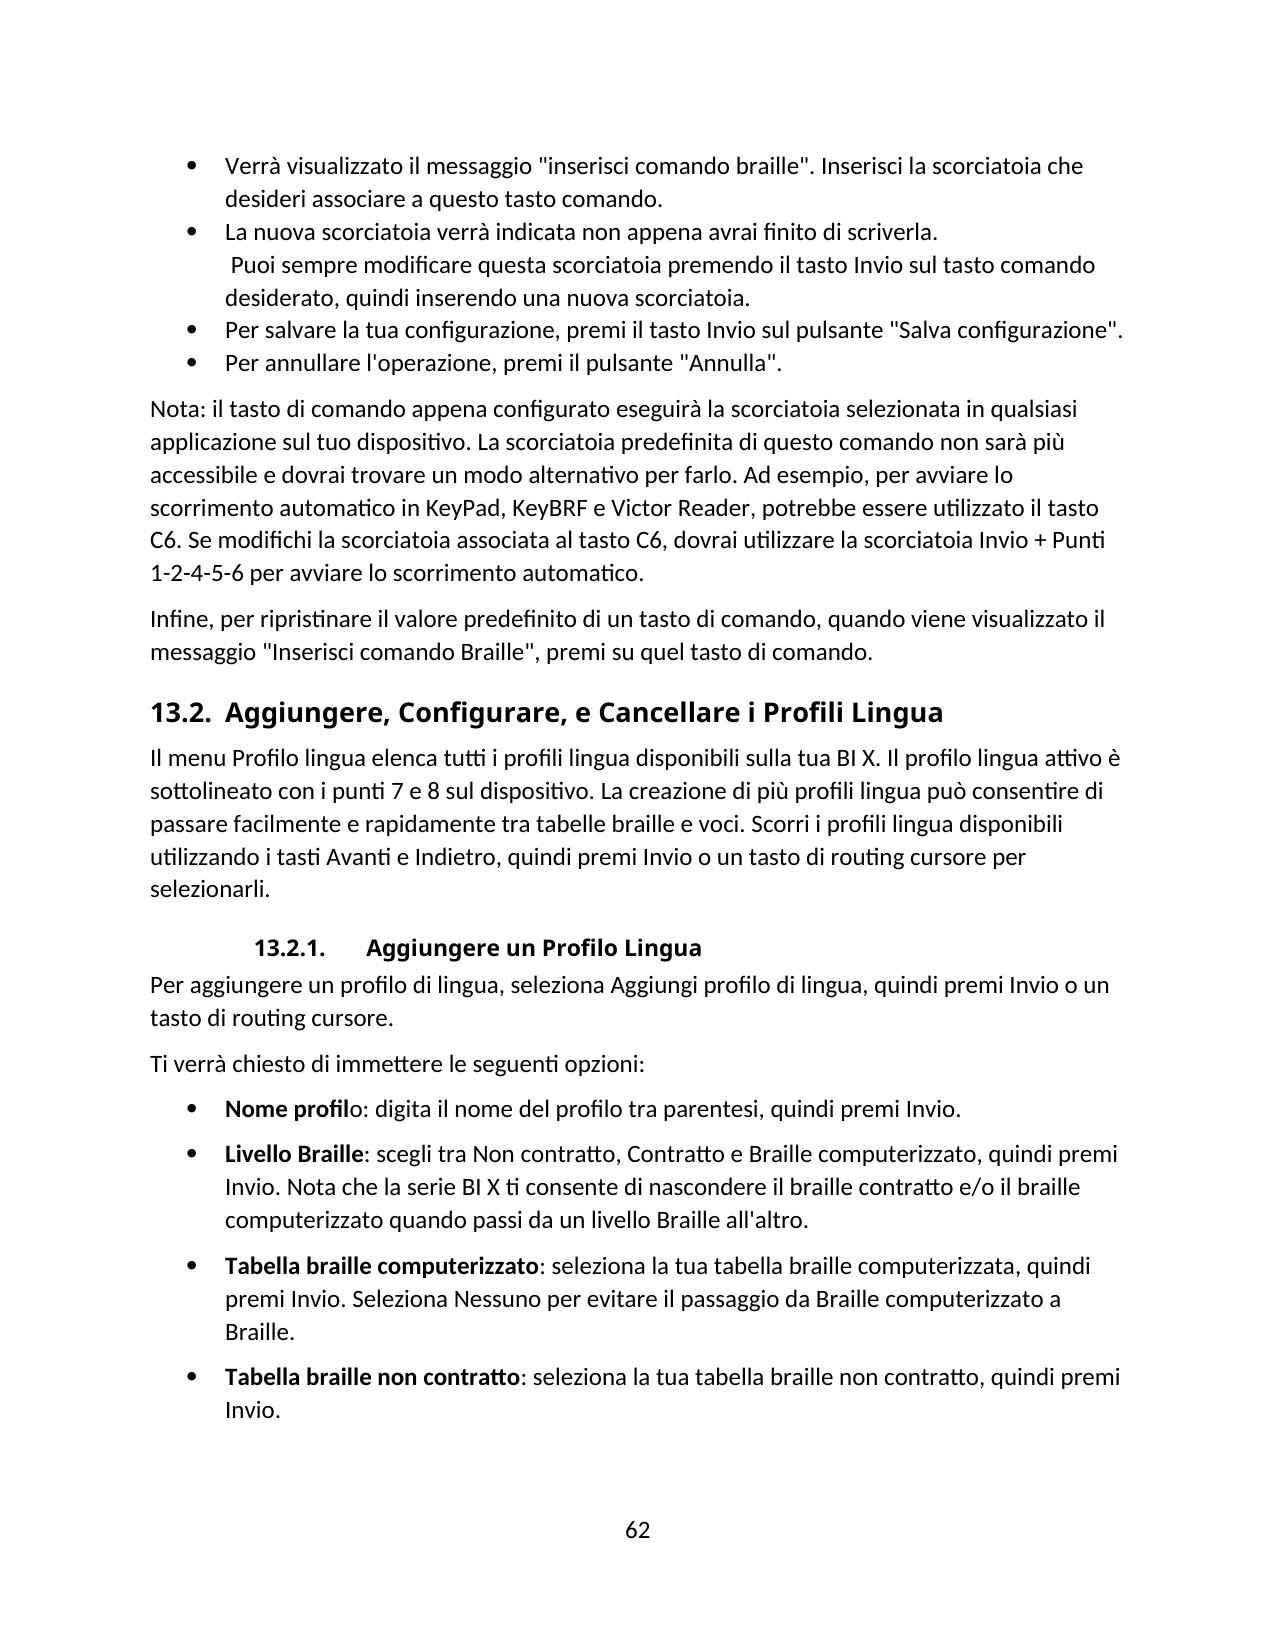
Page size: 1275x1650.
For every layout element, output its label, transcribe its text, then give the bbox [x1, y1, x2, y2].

text Ti verrà chiesto di immettere le seguenti opzioni: [150, 1048, 1125, 1078]
text Nota: il tasto di comando appena configurato eseguirà la scorciatoia selezionata in qualsiasi applicazione sul tuo dispositivo. La scorciatoia predefinita di questo comando non sarà più accessibile e dovrai trovare un modo alternativo per farlo. Ad esempio, per avviare lo scorrimento automatico in KeyPad, KeyBRF e Victor Reader, potrebbe essere utilizzato il tasto C6. Se modifichi la scorciatoia associata al tasto C6, dovrai utilizzare la scorciatoia Invio + Punti 1-2-4-5-6 per avviare lo scorrimento automatico. [150, 393, 1125, 588]
text Infine, per ripristinare il valore predefinito di un tasto di comando, quando viene visualizzato il messaggio "Inserisci comando Braille", premi su quel tasto di comando. [150, 603, 1125, 666]
list Livello Braille: scegli tra Non contratto, Contratto e Braille computerizzato, quindi premi Invio. Nota che la serie BI X ti consente di nascondere il braille contratto e/o il braille computerizzato quando passi da un livello Braille all'altro. [187, 1138, 1125, 1235]
list Per salvare la tua configurazione, premi il tasto Invio sul pulsante "Salva configurazione". [187, 314, 1125, 345]
list Tabella braille computerizzato: seleziona la tua tabella braille computerizzata, quindi premi Invio. Seleziona Nessuno per evitare il passaggio da Braille computerizzato a Braille. [187, 1250, 1125, 1346]
subtitle Aggiungere, Configurare, e Cancellare i Profili Lingua [150, 694, 1125, 731]
text Il menu Profilo lingua elenca tutti i profili lingua disponibili sulla tua BI X. Il profilo lingua attivo è sottolineato con i punti 7 e 8 sul dispositivo. La creazione di più profili lingua può consentire di passare facilmente e rapidamente tra tabelle braille e voci. Scorri i profili lingua disponibili utilizzando i tasti Avanti e Indietro, quindi premi Invio o un tasto di routing cursore per selezionarli. [150, 742, 1125, 904]
list Tabella braille non contratto: seleziona la tua tabella braille non contratto, quindi premi Invio. [187, 1361, 1125, 1424]
list Verrà visualizzato il messaggio "inserisci comando braille". Inserisci la scorciatoia che desideri associare a questo tasto comando. [187, 150, 1125, 213]
subtitle Aggiungere un Profilo Lingua [253, 931, 1125, 963]
text Per aggiungere un profilo di lingua, seleziona Aggiungi profilo di lingua, quindi premi Invio o un tasto di routing cursore. [150, 969, 1125, 1033]
list La nuova scorciatoia verrà indicata non appena avrai finito di scriverla. [187, 216, 1125, 246]
list Puoi sempre modificare questa scorciatoia premendo il tasto Invio sul tasto comando desiderato, quindi inserendo una nuova scorciatoia. [225, 249, 1125, 312]
list Nome profilo: digita il nome del profilo tra parentesi, quindi premi Invio. [187, 1093, 1125, 1124]
list Per annullare l'operazione, premi il pulsante "Annulla". [187, 347, 1125, 378]
